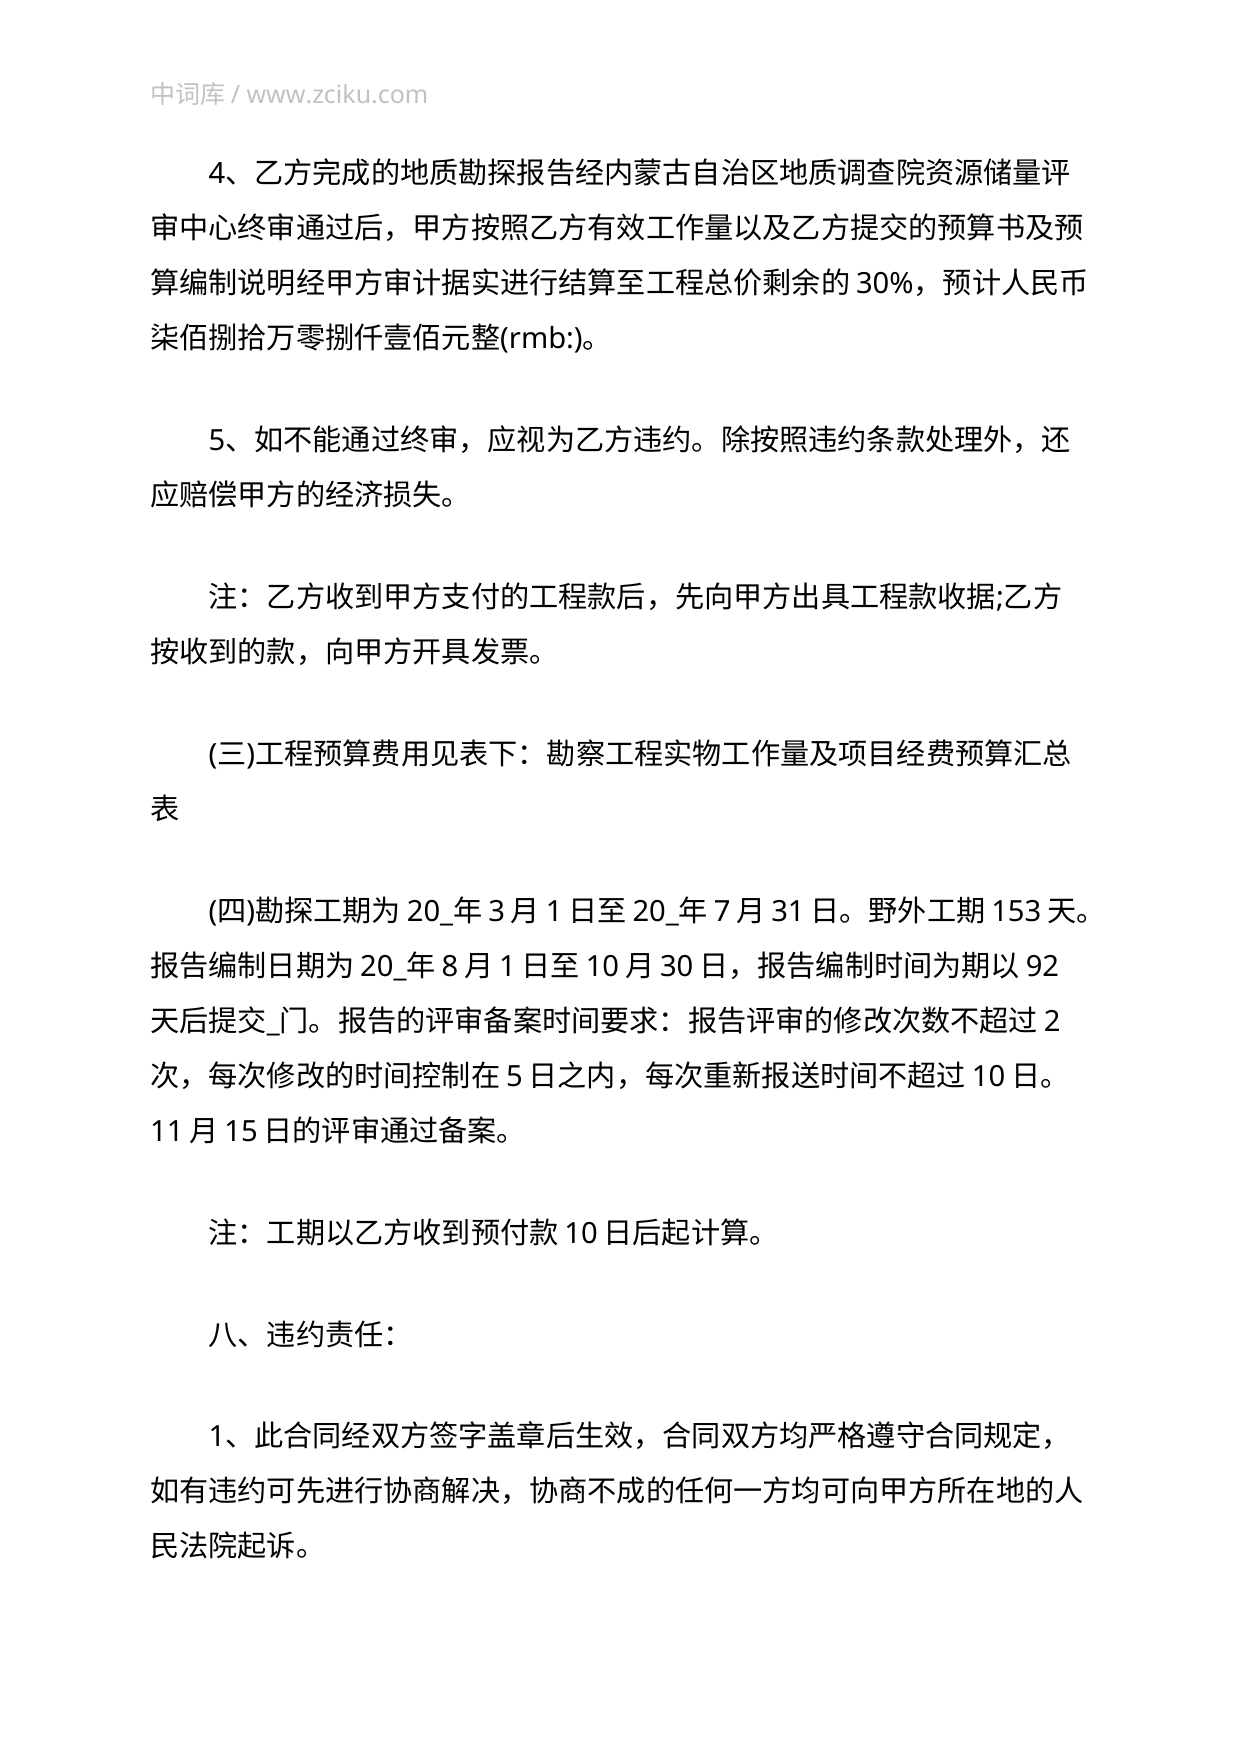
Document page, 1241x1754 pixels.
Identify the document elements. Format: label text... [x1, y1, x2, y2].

text 八、违约责任： [150, 1311, 1090, 1353]
text (四)勘探工期为20_年3月1日至20_年7月31日。野外工期153天。报告编制日期为20_年8月1日至10月30日，报告编制时间为期以92天后提交_门。报告的评审备案时间要求：报告评审的修改次数不超过2次，每次修改的时间控制在5日之内，每次重新报送时间不超过10日。11月15日的评审通过备案。 [150, 887, 1090, 1149]
text (三)工程预算费用见表下：勘察工程实物工作量及项目经费预算汇总表 [150, 730, 1090, 828]
text 5、如不能通过终审，应视为乙方违约。除按照违约条款处理外，还应赔偿甲方的经济损失。 [150, 417, 1090, 514]
text 1、此合同经双方签字盖章后生效，合同双方均严格遵守合同规定，如有违约可先进行协商解决，协商不成的任何一方均可向甲方所在地的人民法院起诉。 [150, 1413, 1090, 1565]
text 4、乙方完成的地质勘探报告经内蒙古自治区地质调查院资源储量评审中心终审通过后，甲方按照乙方有效工作量以及乙方提交的预算书及预算编制说明经甲方审计据实进行结算至工程总价剩余的30%，预计人民币柒佰捌拾万零捌仟壹佰元整(rmb:)。 [150, 150, 1090, 357]
text 注：乙方收到甲方支付的工程款后，先向甲方出具工程款收据;乙方按收到的款，向甲方开具发票。 [150, 574, 1090, 671]
text 注：工期以乙方收到预付款10日后起计算。 [150, 1209, 1090, 1252]
